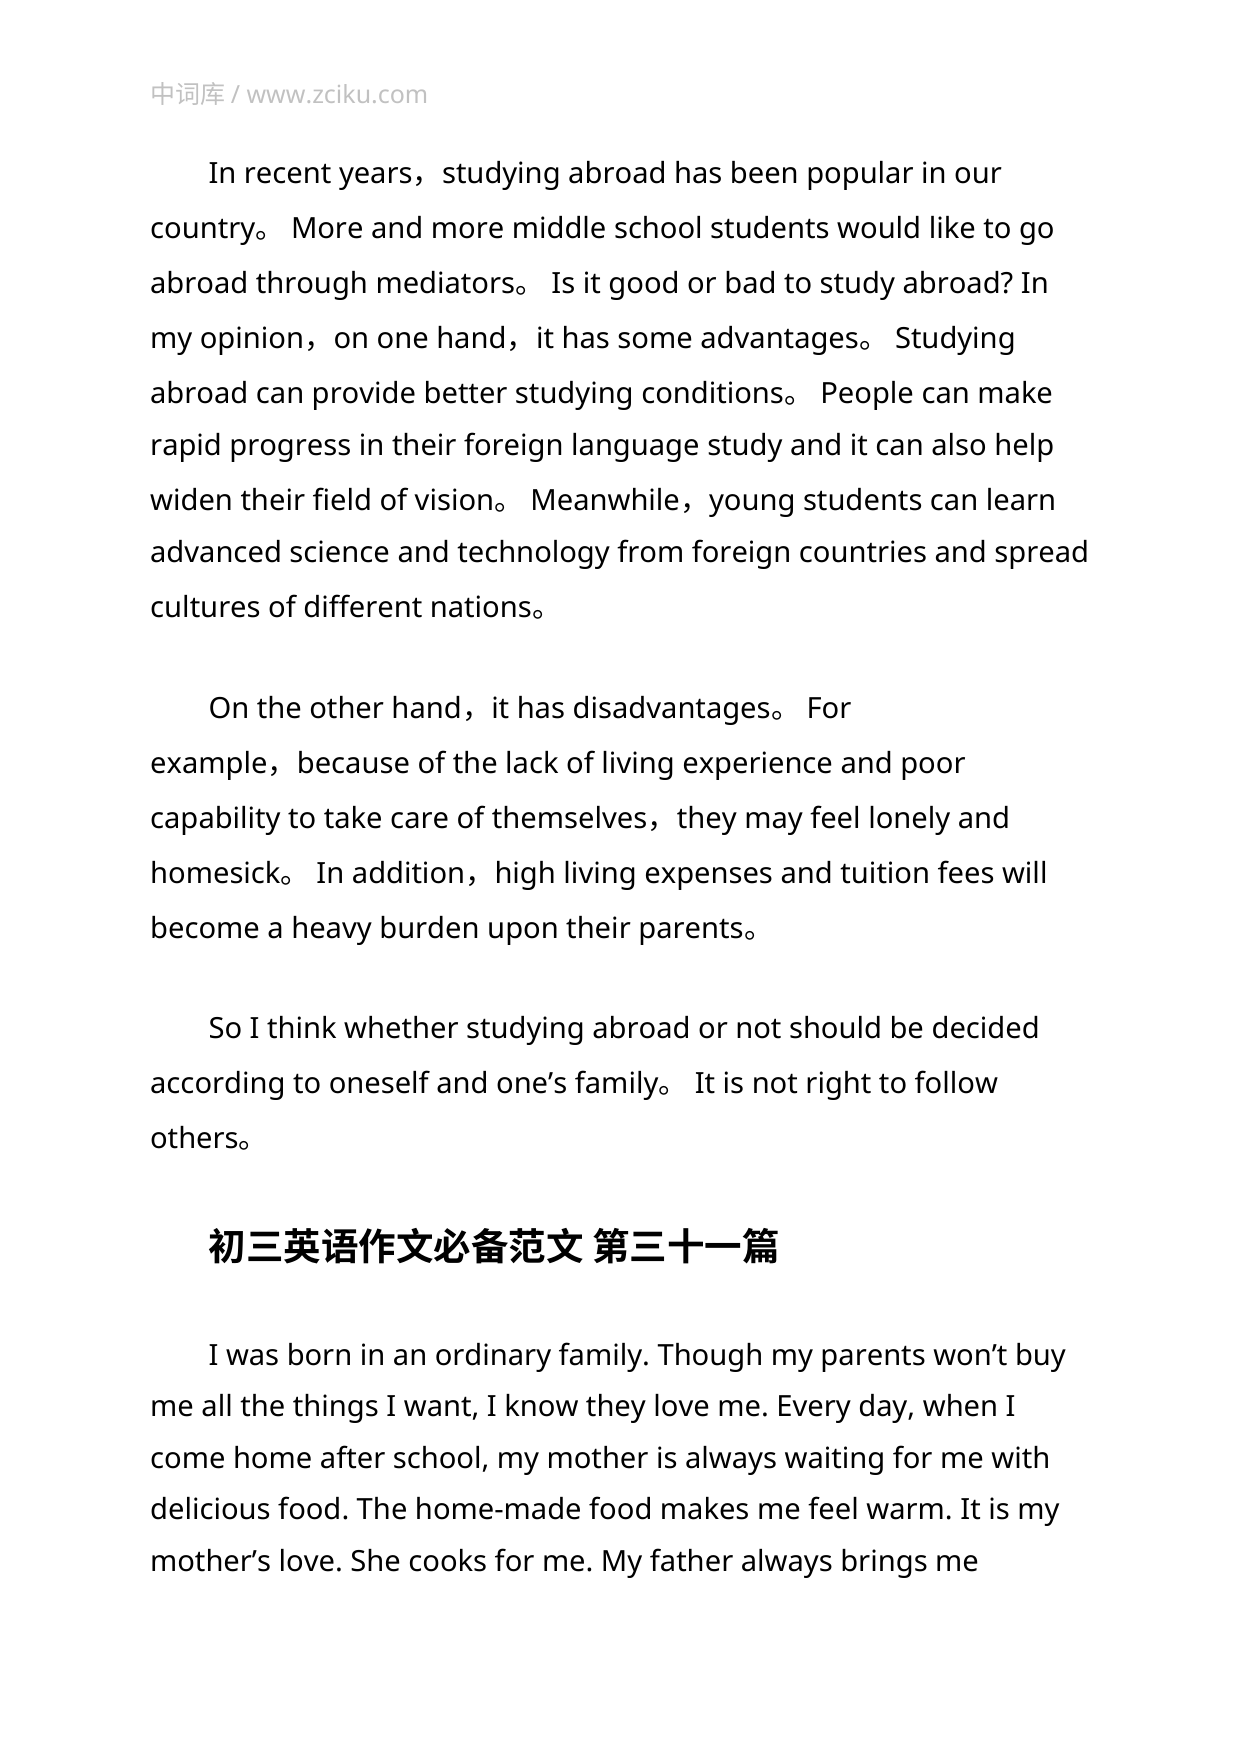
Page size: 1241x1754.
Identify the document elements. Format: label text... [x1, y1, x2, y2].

text 初三英语作文必备范文 第三十一篇 [150, 1216, 1090, 1271]
text In recent years，studying abroad has been popular in our country。 More and more middle school students would like to go abroad through mediators。 Is it good or bad to study abroad? In my opinion，on one hand，it has some advantages。 Studying abroad can provide better studying conditions。 People can make rapid progress in their foreign language study and it can also help widen their field of vision。 Meanwhile，young students can learn advanced science and technology from foreign countries and spread cultures of different nations。 [150, 150, 1090, 626]
text So I think whether studying abroad or not should be decided according to oneself and one’s family。 It is not right to follow others。 [150, 1007, 1090, 1157]
text On the other hand，it has disadvantages。 For example，because of the lack of living experience and poor capability to take care of themselves，they may feel lonely and homesick。 In addition，high living expenses and tuition fees will become a heavy burden upon their parents。 [150, 685, 1090, 947]
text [150, 1334, 1090, 1580]
